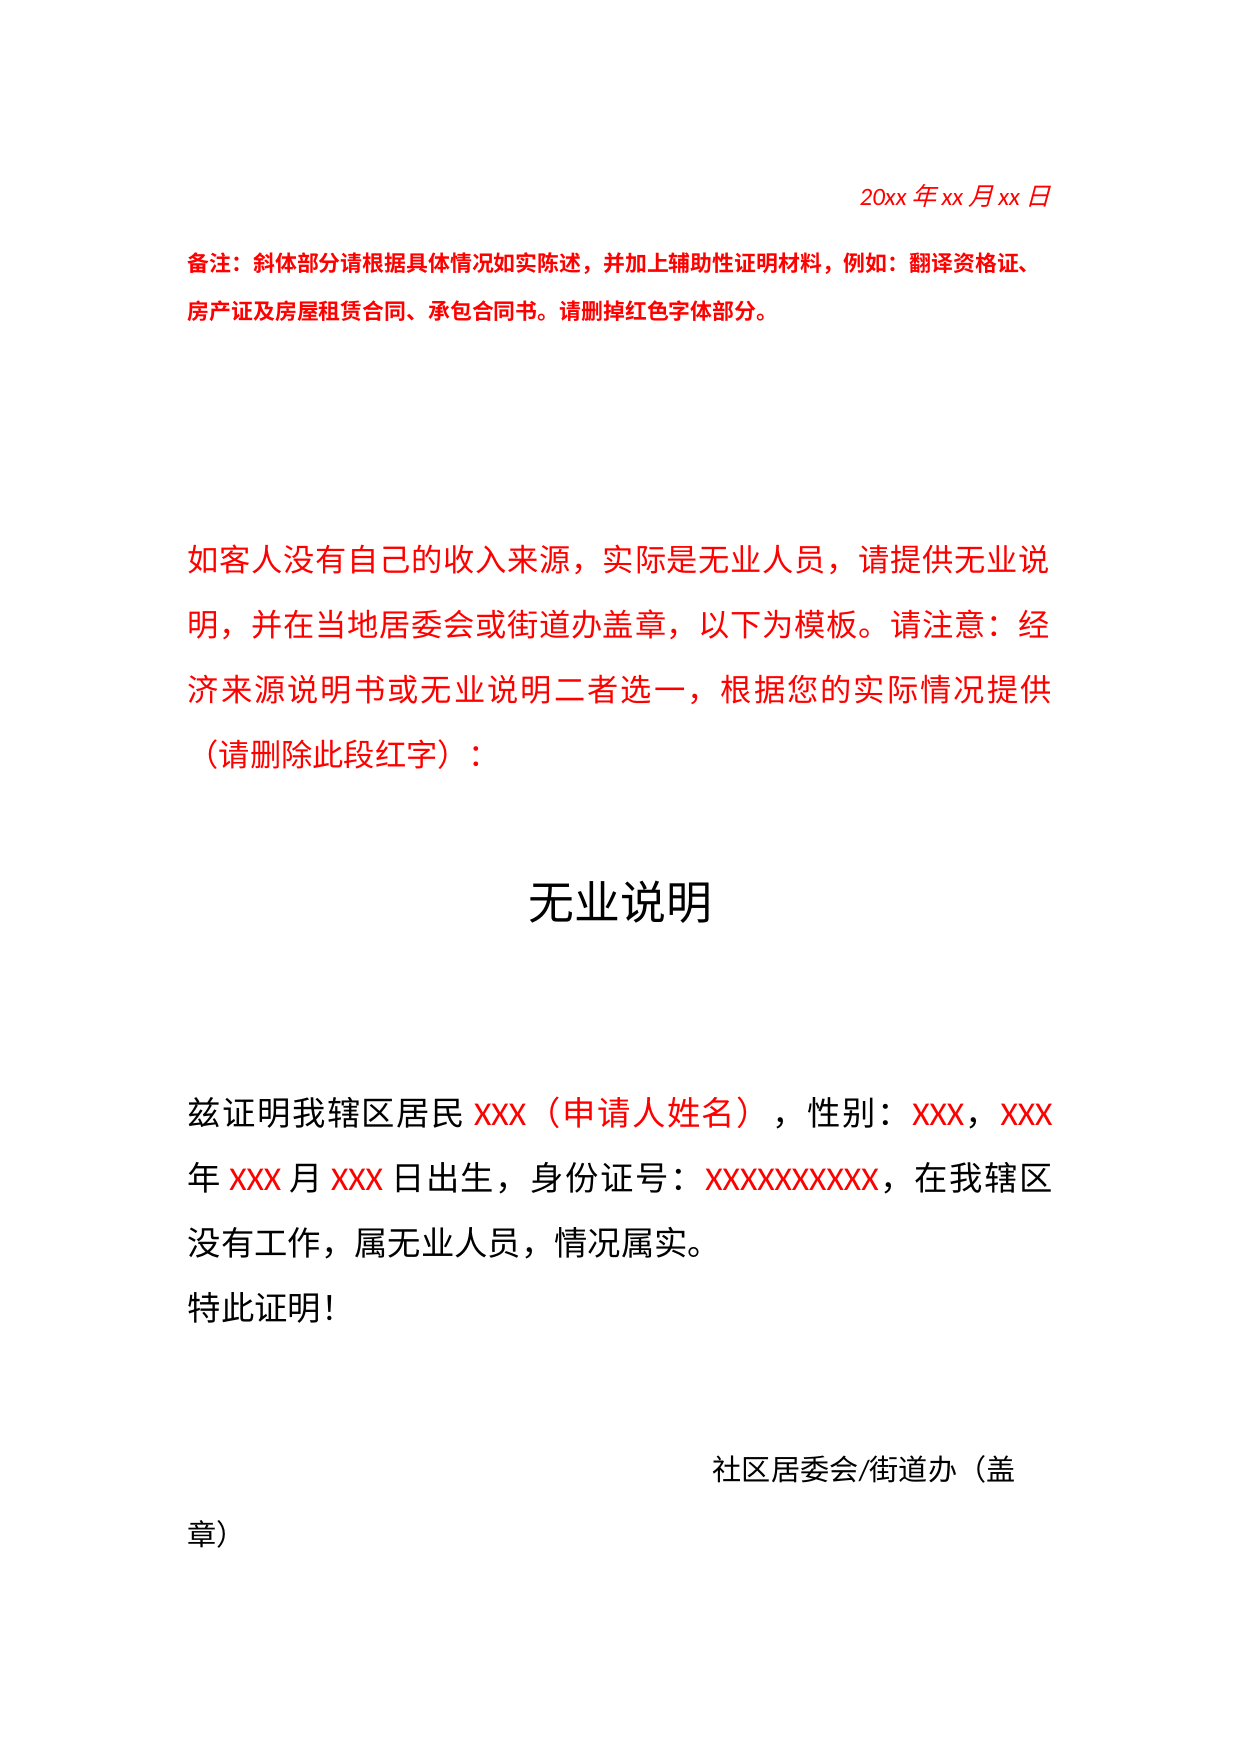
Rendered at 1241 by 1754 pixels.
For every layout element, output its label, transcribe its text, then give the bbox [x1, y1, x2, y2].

text 20xx年xx月xx日 [187, 162, 1053, 227]
text 社区居委会/街道办（盖章） [187, 1436, 1053, 1566]
text 如客人没有自己的收入来源，实际是无业人员，请提供无业说明，并在当地居委会或街道办盖章，以下为模板。请注意：经济来源说明书或无业说明二者选一，根据您的实际情况提供（请删除此段红字）： [187, 526, 1053, 786]
text 特此证明！ [187, 1273, 1053, 1338]
text 备注：斜体部分请根据具体情况如实陈述，并加上辅助性证明材料，例如：翻译资格证、房产证及房屋租赁合同、承包合同书。请删掉红色字体部分。 [187, 245, 1053, 326]
text 兹证明我辖区居民XXX（申请人姓名），性别：XXX，XXX年XXX月XXX日出生，身份证号：XXXXXXXXXX，在我辖区没有工作，属无业人员，情况属实。 [187, 1078, 1053, 1273]
text 无业说明 [187, 851, 1053, 948]
